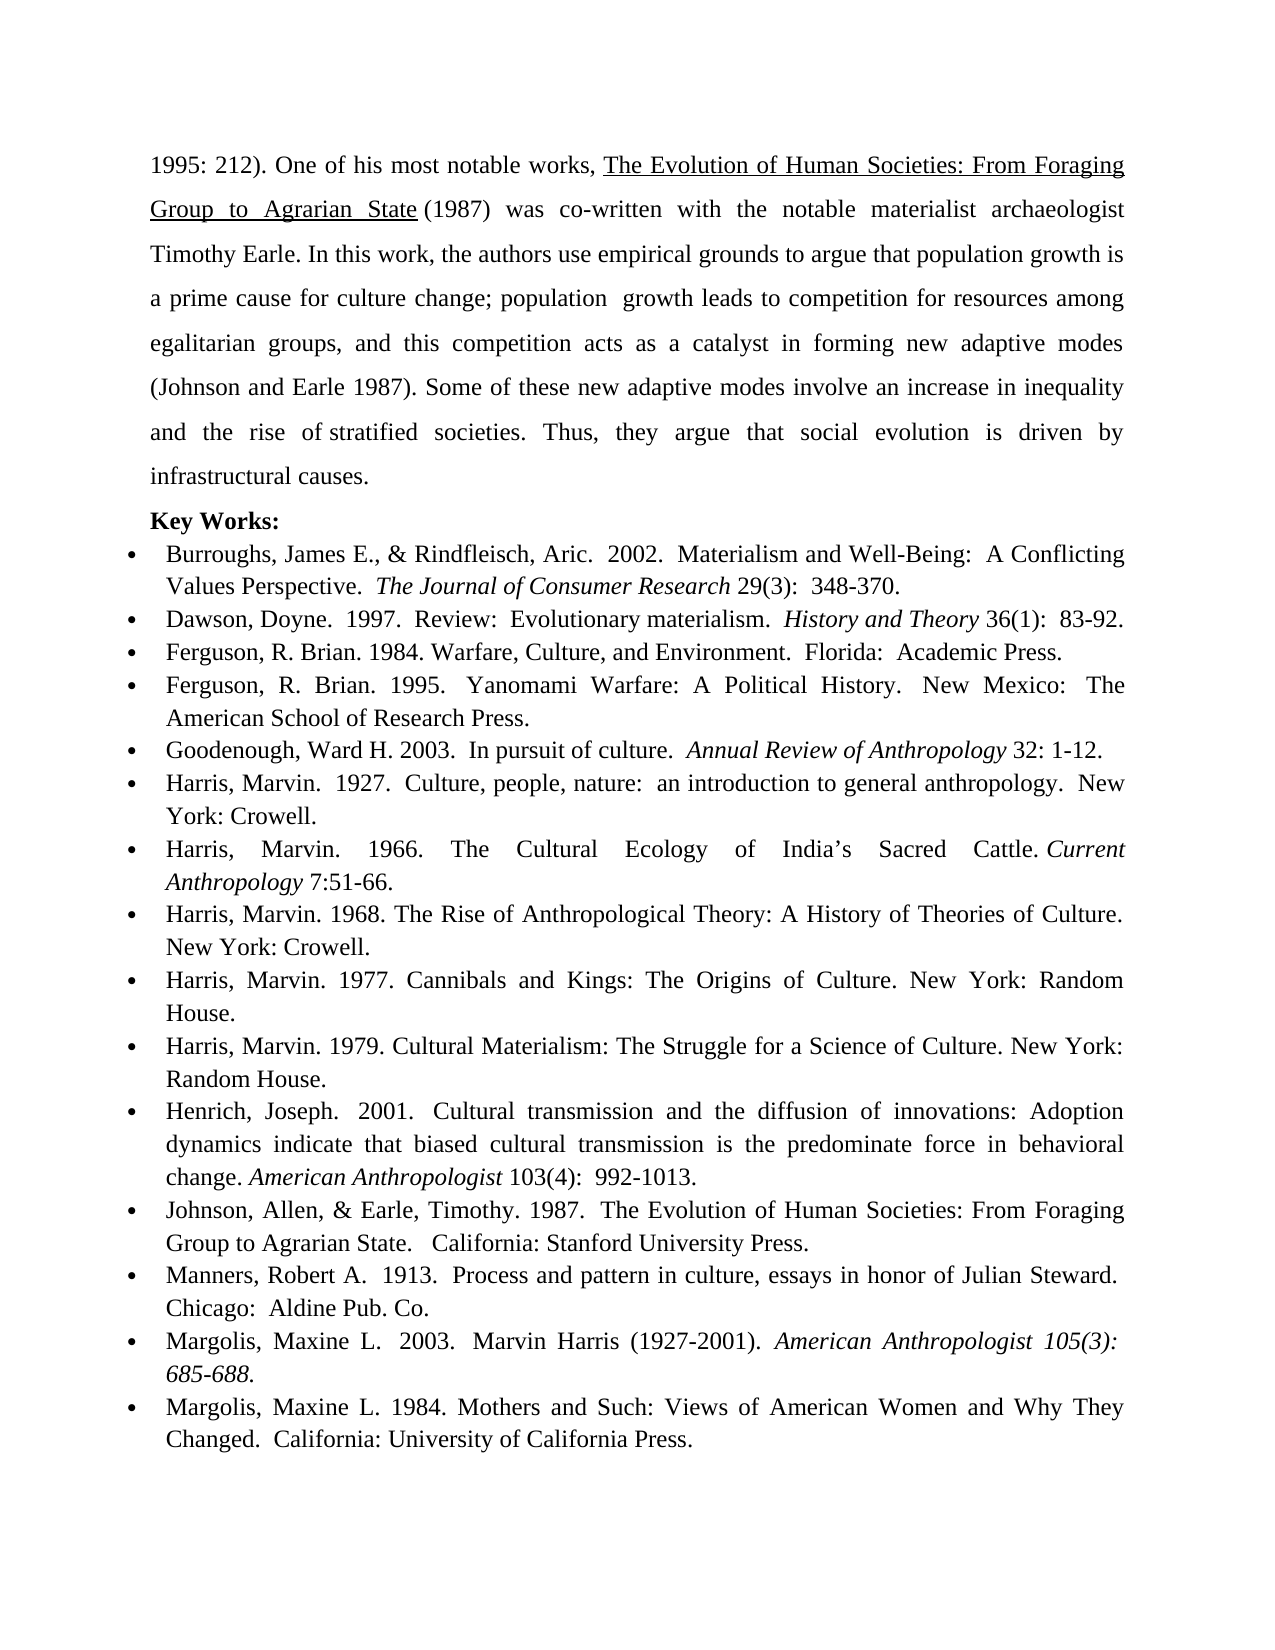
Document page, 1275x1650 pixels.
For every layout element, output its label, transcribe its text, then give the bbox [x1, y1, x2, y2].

list Harris, Marvin. 1966. The Cultural Ecology of India’s Sacred Cattle. Current Anthropology 7:51-66. [128, 830, 1125, 896]
list Ferguson, R. Brian. 1984. Warfare, Culture, and Environment. Florida: Academic Press. [128, 633, 1125, 666]
list Goodenough, Ward H. 2003. In pursuit of culture. Annual Review of Anthropology 32: 1-12. [128, 731, 1125, 764]
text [150, 150, 1125, 490]
list Henrich, Joseph. 2001. Cultural transmission and the diffusion of innovations: Adoption dynamics indicate that biased cultural transmission is the predominate force in behavioral change. American Anthropologist 103(4): 992-1013. [128, 1092, 1125, 1191]
list Harris, Marvin. 1979. Cultural Materialism: The Struggle for a Science of Culture. New York: Random House. [128, 1027, 1125, 1092]
list Ferguson, R. Brian. 1995. Yanomami Warfare: A Political History. New Mexico: The American School of Research Press. [128, 666, 1125, 731]
list Margolis, Maxine L. 2003. Marvin Harris (1927-2001). American Anthropologist 105(3): 685-688. [128, 1322, 1125, 1388]
list Harris, Marvin. 1968. The Rise of Anthropological Theory: A History of Theories of Culture. New York: Crowell. [128, 896, 1125, 961]
list Dawson, Doyne. 1997. Review: Evolutionary materialism. History and Theory 36(1): 83-92. [128, 600, 1125, 633]
list Burroughs, James E., & Rindfleisch, Aric. 2002. Materialism and Well-Being: A Conflicting Values Perspective. The Journal of Consumer Research 29(3): 348-370. [128, 534, 1125, 600]
list Harris, Marvin. 1927. Culture, people, nature: an introduction to general anthropology. New York: Crowell. [128, 764, 1125, 830]
list Manners, Robert A. 1913. Process and pattern in culture, essays in honor of Julian Steward. Chicago: Aldine Pub. Co. [128, 1256, 1125, 1322]
list Harris, Marvin. 1977. Cannibals and Kings: The Origins of Culture. New York: Random House. [128, 961, 1125, 1027]
list Johnson, Allen, & Earle, Timothy. 1987. The Evolution of Human Societies: From Foraging Group to Agrarian State. California: Stanford University Press. [128, 1191, 1125, 1256]
text Key Works: [150, 506, 1125, 534]
list Margolis, Maxine L. 1984. Mothers and Such: Views of American Women and Why They Changed. California: University of California Press. [128, 1388, 1125, 1453]
